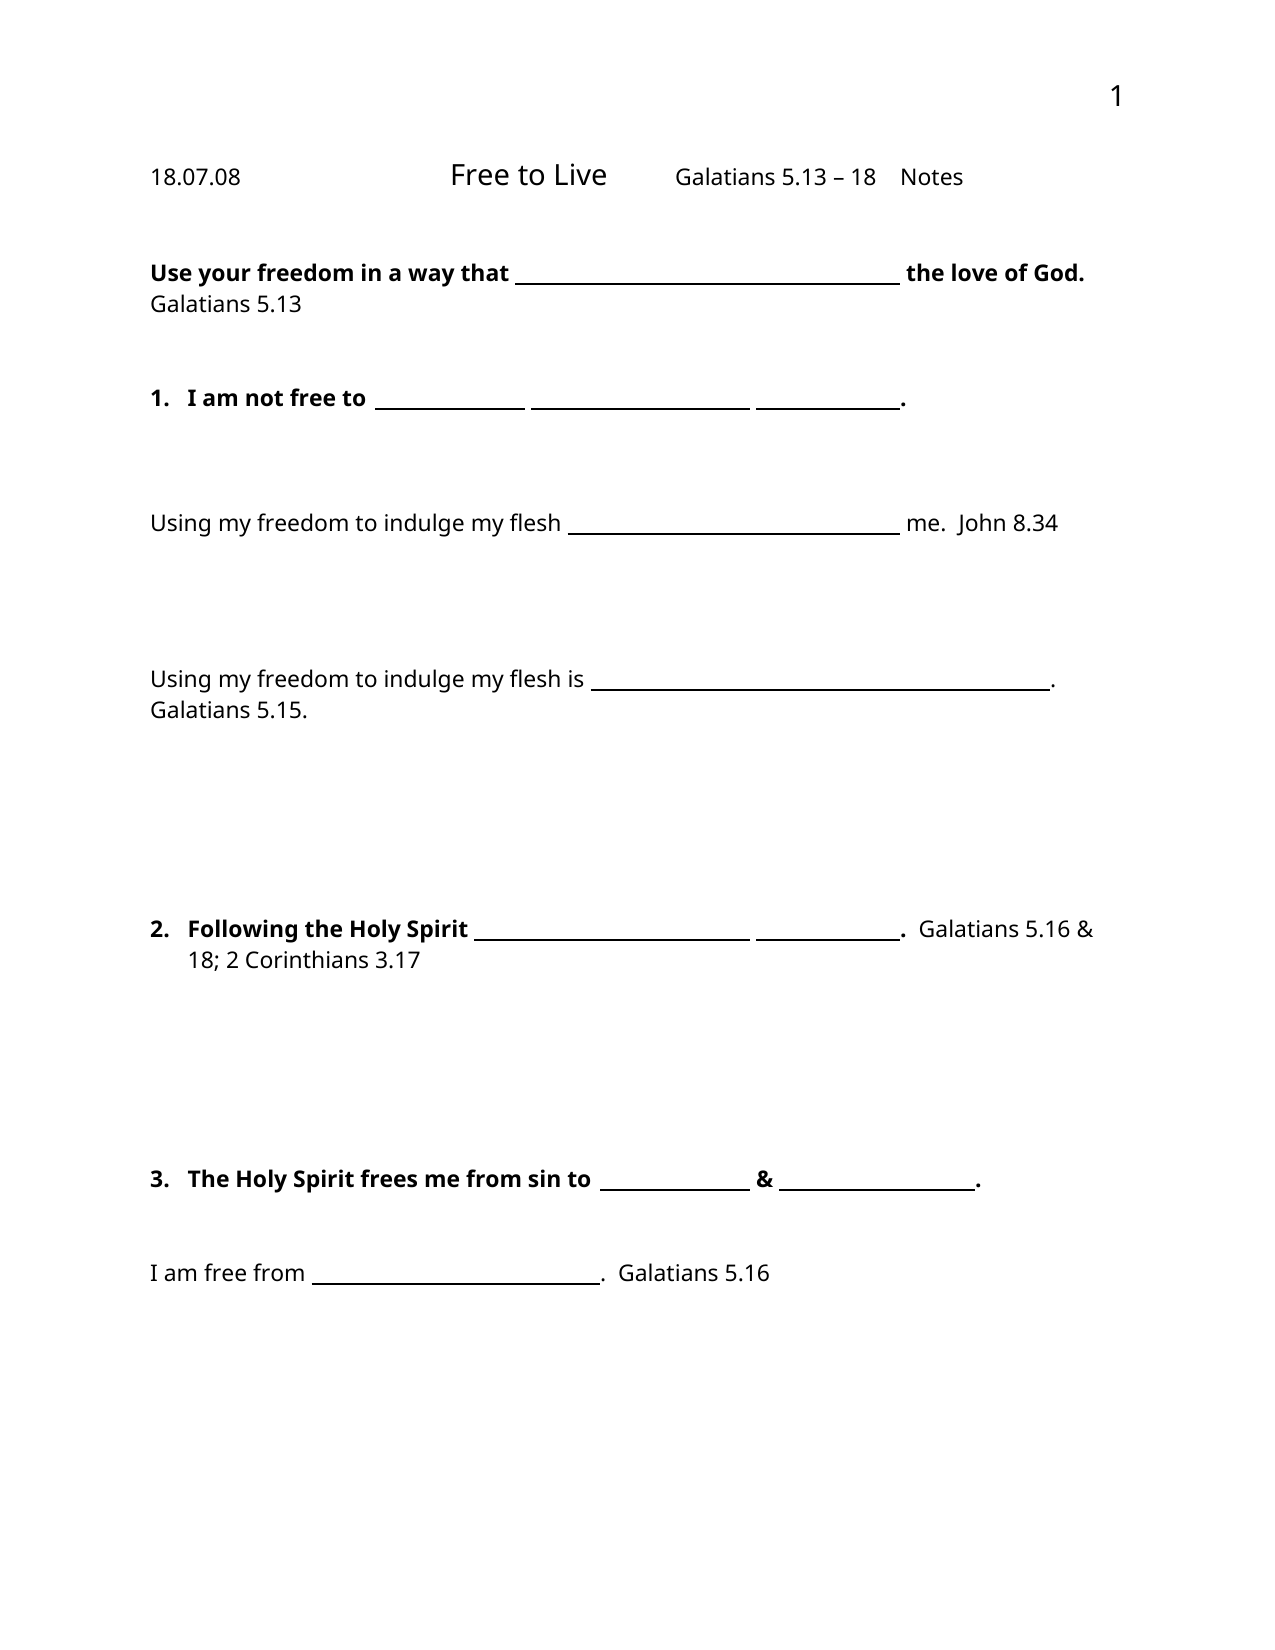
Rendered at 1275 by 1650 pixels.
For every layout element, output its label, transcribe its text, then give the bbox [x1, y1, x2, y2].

list The Holy Spirit frees me from sin to & . [150, 1163, 1125, 1194]
list I am not free to . [150, 382, 1125, 413]
text Using my freedom to indulge my flesh is . Galatians 5.15. [150, 663, 1125, 725]
text Using my freedom to indulge my flesh me. John 8.34 [150, 507, 1125, 538]
text 18.07.08 Free to Live Galatians 5.13 – 18 Notes [150, 154, 1125, 194]
text Use your freedom in a way that the love of God. Galatians 5.13 [150, 257, 1125, 319]
text I am free from . Galatians 5.16 [150, 1257, 1125, 1288]
list Following the Holy Spirit . Galatians 5.16 & 18; 2 Corinthians 3.17 [150, 913, 1125, 975]
